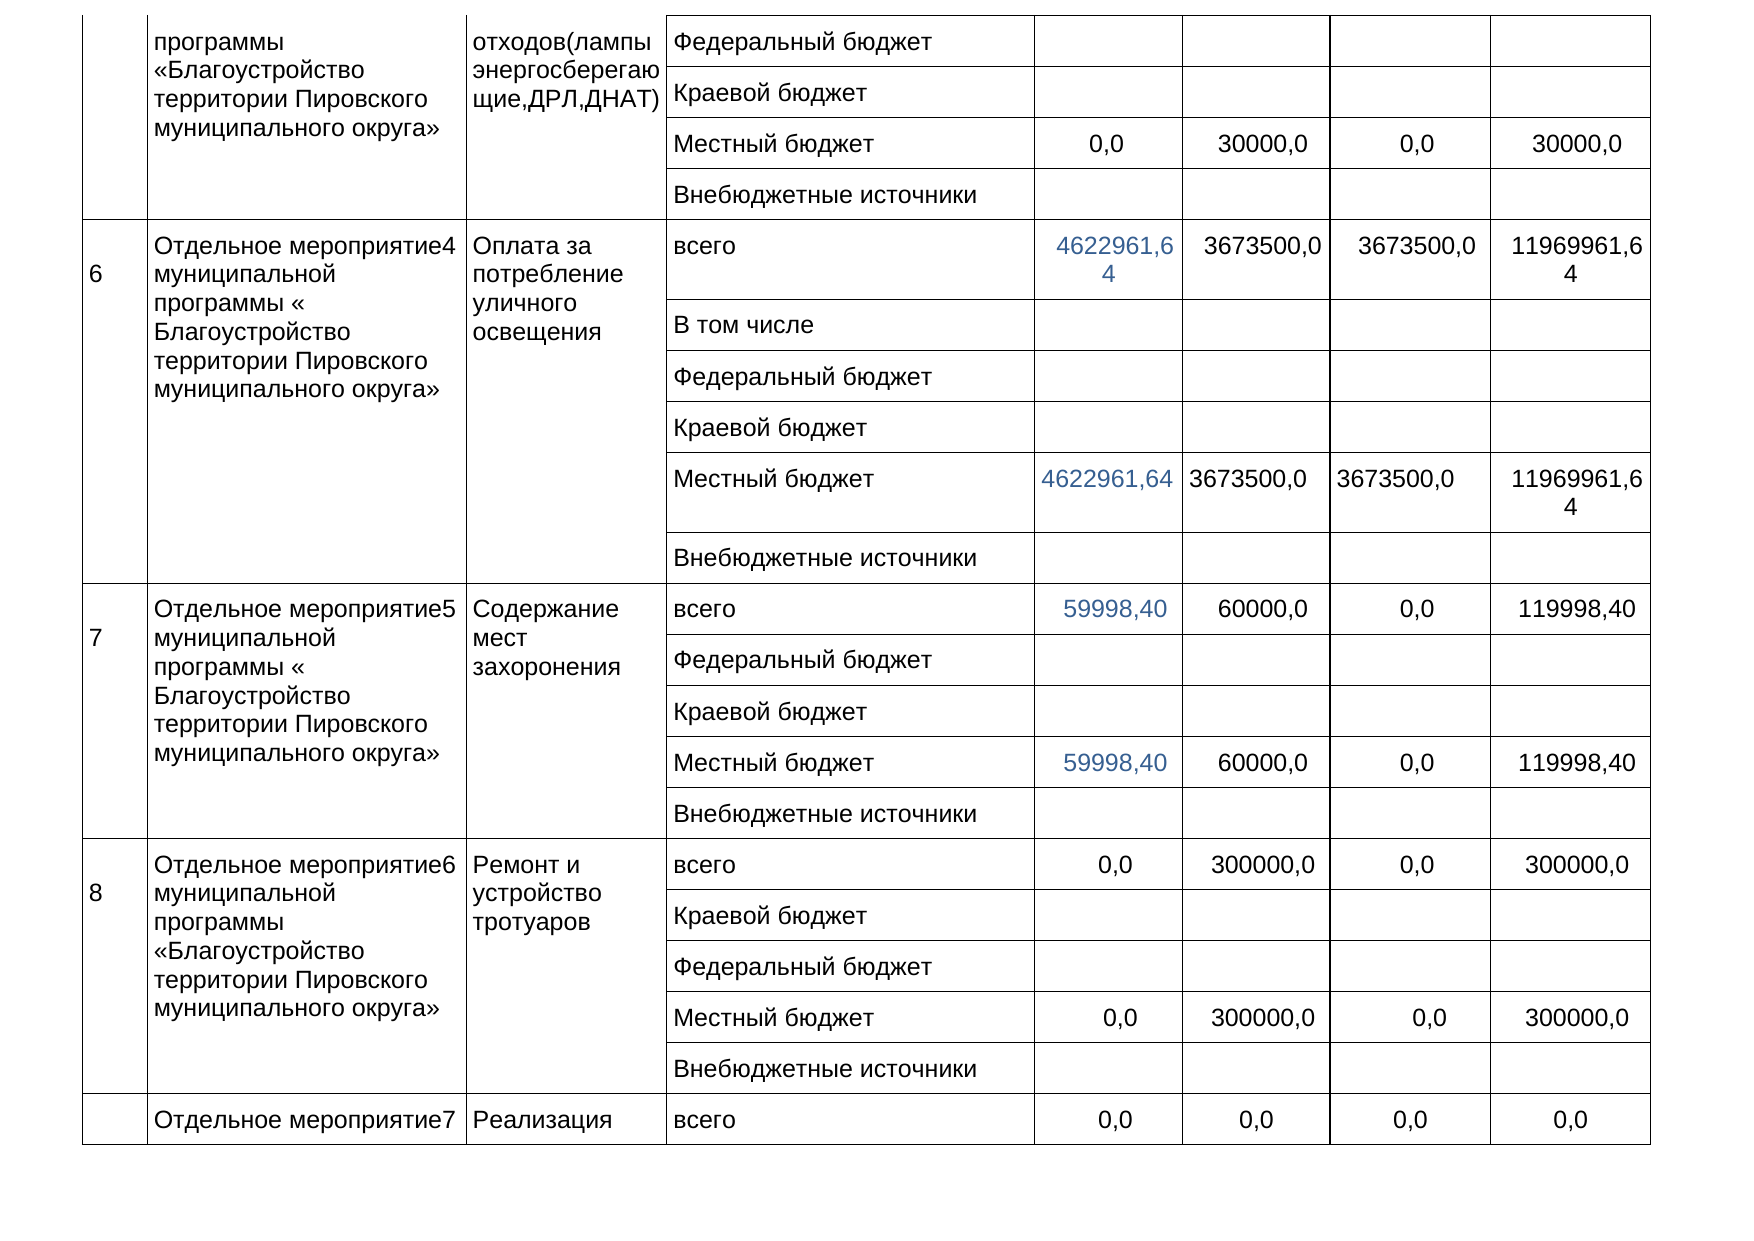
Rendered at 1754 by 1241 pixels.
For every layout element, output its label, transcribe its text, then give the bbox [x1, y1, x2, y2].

table_cell [1183, 533, 1329, 583]
table_cell 8 [83, 839, 147, 1093]
table_cell [1491, 16, 1650, 66]
table_cell 59998,40 [1035, 737, 1182, 787]
table_cell 0,0 [1491, 1094, 1650, 1144]
table_cell [1183, 1043, 1329, 1093]
table_cell 0,0 [1183, 1094, 1329, 1144]
table_cell 0,0 [1035, 1094, 1182, 1144]
table_cell 7 [83, 584, 147, 838]
table_cell Местный бюджет [667, 992, 1034, 1042]
table_cell [1331, 402, 1490, 452]
table_cell 3673500,0 [1183, 220, 1329, 299]
table_cell Местный бюджет [667, 737, 1034, 787]
table_cell [1183, 67, 1329, 117]
table_cell [1331, 169, 1490, 219]
table_cell [1035, 16, 1182, 66]
table_cell всего [667, 1094, 1034, 1144]
table_cell 59998,40 [1035, 584, 1182, 634]
table_cell [1035, 533, 1182, 583]
table_cell [1183, 169, 1329, 219]
table_cell 4622961,64 [1035, 220, 1182, 299]
table_cell 3673500,0 [1183, 453, 1329, 532]
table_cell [148, 1094, 466, 1144]
table_cell 119998,40 [1491, 737, 1650, 787]
table_cell [1491, 533, 1650, 583]
table_cell 0,0 [1331, 992, 1490, 1042]
table_cell 0,0 [1035, 118, 1182, 168]
table_cell Федеральный бюджет [667, 941, 1034, 991]
table_cell Местный бюджет [667, 118, 1034, 168]
table_cell 11969961,64 [1491, 220, 1650, 299]
table_cell Внебюджетные источники [667, 169, 1034, 219]
table_cell Местный бюджет [667, 453, 1034, 532]
table_cell [1331, 300, 1490, 350]
table_cell Внебюджетные источники [667, 1043, 1034, 1093]
table_cell [1331, 1043, 1490, 1093]
table_cell Федеральный бюджет [667, 635, 1034, 685]
table_cell [1183, 890, 1329, 940]
table_cell [1035, 67, 1182, 117]
table_cell Федеральный бюджет [667, 16, 1034, 66]
table_cell [1491, 169, 1650, 219]
table_cell Краевой бюджет [667, 402, 1034, 452]
table_cell [1491, 686, 1650, 736]
table_cell Отдельное мероприятие6 муниципальной программы «Благоустройство территории Пировского муниципального округа» [148, 839, 466, 1093]
table_cell 300000,0 [1183, 839, 1329, 889]
table_cell 3673500,0 [1331, 220, 1490, 299]
table_cell Ремонт и устройство тротуаров [467, 839, 666, 1093]
table_cell [1331, 788, 1490, 838]
table_cell [1183, 788, 1329, 838]
table_cell [1183, 16, 1329, 66]
table_cell [1331, 941, 1490, 991]
table_cell [1491, 941, 1650, 991]
table_cell 60000,0 [1183, 737, 1329, 787]
table_cell Отдельное мероприятие4 муниципальной программы « Благоустройство территории Пировского муниципального округа» [148, 220, 466, 583]
table_cell [1035, 635, 1182, 685]
table_cell [1035, 686, 1182, 736]
table_cell [1035, 300, 1182, 350]
table_cell [1491, 402, 1650, 452]
table_cell [1491, 300, 1650, 350]
table_cell 0,0 [1035, 839, 1182, 889]
table_cell Содержание мест захоронения [467, 584, 666, 838]
table_cell 30000,0 [1183, 118, 1329, 168]
table_cell [1491, 351, 1650, 401]
table_cell 0,0 [1331, 584, 1490, 634]
table_cell [1491, 890, 1650, 940]
table_cell [1035, 788, 1182, 838]
table_cell [1331, 533, 1490, 583]
table_cell [1331, 890, 1490, 940]
table_cell [1331, 351, 1490, 401]
table_cell [1331, 686, 1490, 736]
table_cell 300000,0 [1183, 992, 1329, 1042]
table_cell 119998,40 [1491, 584, 1650, 634]
table_cell 0,0 [1331, 839, 1490, 889]
table_cell [1331, 635, 1490, 685]
table_cell [1035, 941, 1182, 991]
table_cell [1183, 635, 1329, 685]
table_cell Федеральный бюджет [667, 351, 1034, 401]
table_cell [1035, 402, 1182, 452]
table_cell [1183, 402, 1329, 452]
table_cell [1183, 941, 1329, 991]
table_cell всего [667, 584, 1034, 634]
table_cell Краевой бюджет [667, 890, 1034, 940]
table_cell 0,0 [1331, 1094, 1490, 1144]
table_cell всего [667, 839, 1034, 889]
table_cell 30000,0 [1491, 118, 1650, 168]
table_cell [1183, 351, 1329, 401]
table_cell Краевой бюджет [667, 67, 1034, 117]
table_cell 11969961,64 [1491, 453, 1650, 532]
table_cell 9 [83, 1094, 147, 1144]
table_cell Оплата за потребление уличного освещения [467, 220, 666, 583]
table_cell 300000,0 [1491, 839, 1650, 889]
table_cell [1035, 1043, 1182, 1093]
table_cell [1331, 16, 1490, 66]
table_cell 6 [83, 220, 147, 583]
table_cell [467, 1094, 666, 1144]
table_cell 0,0 [1035, 992, 1182, 1042]
table_cell 0,0 [1331, 737, 1490, 787]
table_cell [1491, 67, 1650, 117]
table_cell всего [667, 220, 1034, 299]
table_cell [1035, 169, 1182, 219]
table_cell 300000,0 [1491, 992, 1650, 1042]
table_cell 4622961,64 [1035, 453, 1182, 532]
table_cell Внебюджетные источники [667, 533, 1034, 583]
table_cell В том числе [667, 300, 1034, 350]
table_cell [1331, 67, 1490, 117]
table_cell [1491, 1043, 1650, 1093]
table_cell Отдельное мероприятие5 муниципальной программы « Благоустройство территории Пировского муниципального округа» [148, 584, 466, 838]
table_cell [1035, 890, 1182, 940]
table_cell Краевой бюджет [667, 686, 1034, 736]
table_cell [1183, 300, 1329, 350]
table_cell [1491, 788, 1650, 838]
table_cell Внебюджетные источники [667, 788, 1034, 838]
table_cell 60000,0 [1183, 584, 1329, 634]
table_cell 0,0 [1331, 118, 1490, 168]
table_cell [1183, 686, 1329, 736]
table_cell 3673500,0 [1331, 453, 1490, 532]
table_cell [1035, 351, 1182, 401]
table_cell [1491, 635, 1650, 685]
